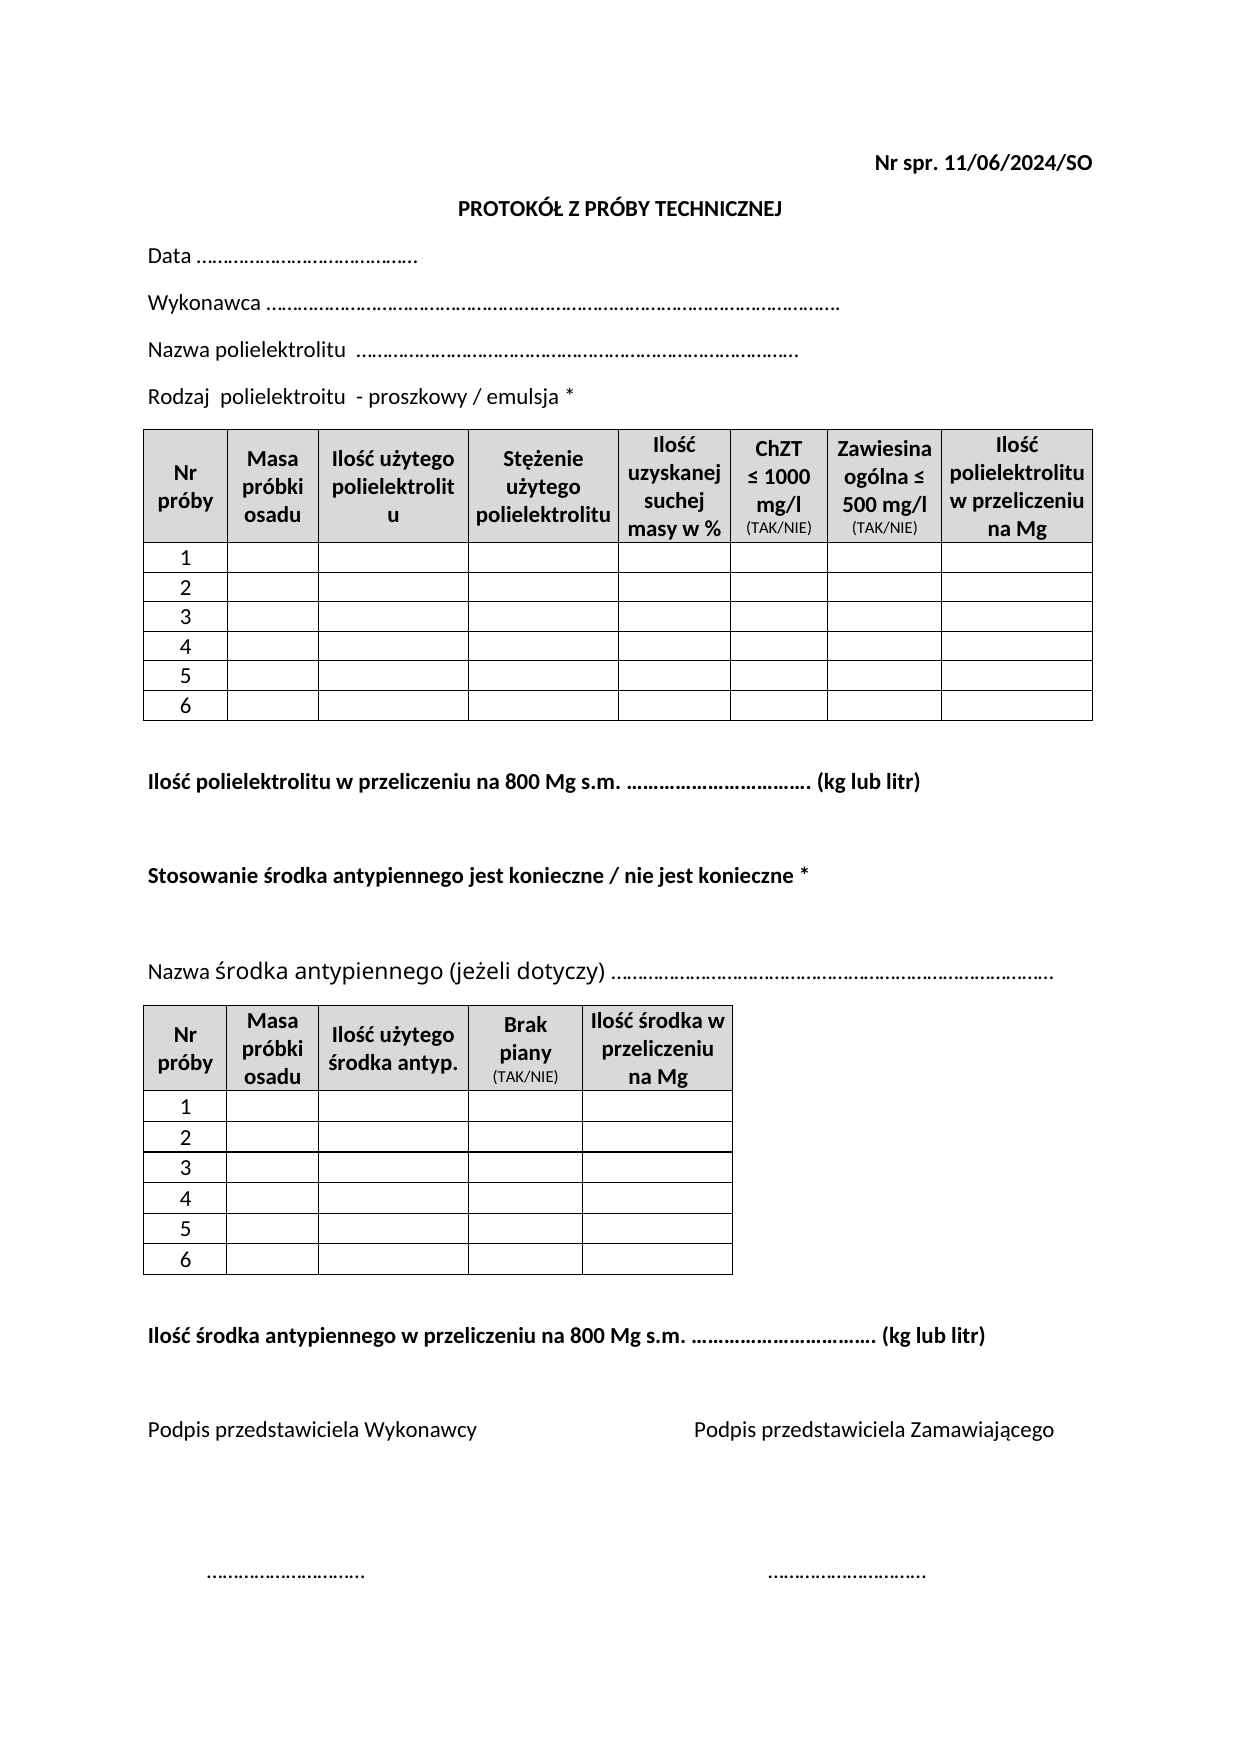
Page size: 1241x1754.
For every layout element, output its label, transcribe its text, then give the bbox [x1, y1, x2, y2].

table_header Stężenie użytego polielektrolitu [469, 430, 618, 542]
table_cell [319, 1091, 468, 1121]
table_header Brak piany (TAK/NIE) [469, 1006, 582, 1090]
table_cell [469, 573, 618, 601]
table_cell 3 [144, 1153, 226, 1182]
text Stosowanie środka antypiennego jest konieczne / nie jest konieczne * [148, 861, 1093, 889]
table_cell [469, 632, 618, 660]
table_cell [319, 1214, 468, 1243]
table_cell [731, 602, 827, 631]
table_cell [583, 1183, 732, 1212]
table_header Ilość użytego polielektrolitu [319, 430, 468, 542]
table_cell [583, 1122, 732, 1151]
table_cell [619, 632, 730, 660]
table_cell [731, 543, 827, 572]
text Nazwa środka antypiennego (jeżeli dotyczy) ………………………………………………………………………… [148, 955, 1093, 986]
table_cell [619, 602, 730, 631]
text PROTOKÓŁ Z PRÓBY TECHNICZNEJ [148, 194, 1093, 222]
table_cell [228, 691, 318, 719]
table_cell 6 [144, 1244, 226, 1273]
table_header ChZT ≤ 1000 mg/l (TAK/NIE) [731, 430, 827, 542]
table_cell [319, 1122, 468, 1151]
table_cell [319, 602, 468, 631]
text Ilość polielektrolitu w przeliczeniu na 800 Mg s.m. ……………………………. (kg lub litr) [148, 767, 1093, 795]
table_cell [619, 543, 730, 572]
table_cell [319, 573, 468, 601]
table_cell [619, 691, 730, 719]
table_cell [319, 661, 468, 690]
table_cell [319, 1244, 468, 1273]
table_cell [942, 632, 1092, 660]
table_cell [469, 1122, 582, 1151]
table_cell [469, 1214, 582, 1243]
table_cell 1 [144, 1091, 226, 1121]
text Nazwa polielektrolitu ………………………………………………………………………… [148, 335, 1093, 363]
table_header Ilość użytego środka antyp. [319, 1006, 468, 1090]
table_cell [319, 1183, 468, 1212]
table_cell 3 [144, 602, 227, 631]
table_cell [942, 602, 1092, 631]
table_cell [942, 573, 1092, 601]
table_cell [583, 1244, 732, 1273]
table_header Ilość uzyskanej suchej masy w % [619, 430, 730, 542]
text Nr spr. 11/06/2024/SO [148, 148, 1093, 176]
table_cell [469, 691, 618, 719]
table_cell [227, 1091, 318, 1121]
table_cell [469, 543, 618, 572]
table_cell 2 [144, 573, 227, 601]
table_cell [731, 691, 827, 719]
table_cell [942, 691, 1092, 719]
table_cell [583, 1153, 732, 1182]
table_cell [469, 1153, 582, 1182]
table_header Masa próbki osadu [228, 430, 318, 542]
table_cell [731, 661, 827, 690]
text Data …………………………………… [148, 241, 1093, 269]
table_cell [828, 661, 941, 690]
table_cell [828, 691, 941, 719]
table_cell [731, 573, 827, 601]
table_cell [619, 573, 730, 601]
table_cell [228, 602, 318, 631]
table_header Zawiesina ogólna ≤ 500 mg/l (TAK/NIE) [828, 430, 941, 542]
table_header Nr próby [144, 430, 227, 542]
table_cell [731, 632, 827, 660]
table_cell 4 [144, 632, 227, 660]
table_cell [942, 661, 1092, 690]
text Ilość środka antypiennego w przeliczeniu na 800 Mg s.m. ……………………………. (kg lub litr) [148, 1321, 1093, 1349]
table_cell [228, 661, 318, 690]
table_cell [228, 632, 318, 660]
table_cell [228, 573, 318, 601]
table_cell 4 [144, 1183, 226, 1212]
table_cell [469, 1183, 582, 1212]
table_cell [227, 1183, 318, 1212]
table_cell [319, 632, 468, 660]
table_cell [227, 1214, 318, 1243]
table_cell [942, 543, 1092, 572]
table_cell [469, 661, 618, 690]
table_cell 6 [144, 691, 227, 719]
table_cell [583, 1091, 732, 1121]
table_cell [227, 1244, 318, 1273]
text Podpis przedstawiciela Wykonawcy Podpis przedstawiciela Zamawiającego [148, 1415, 1093, 1443]
table_header Nr próby [144, 1006, 226, 1090]
table_header Ilość środka w przeliczeniu na Mg [583, 1006, 732, 1090]
table_header Ilość polielektrolitu w przeliczeniu na Mg [942, 430, 1092, 542]
table_cell [828, 543, 941, 572]
table_cell 5 [144, 1214, 226, 1243]
text ………………………… ………………………… [148, 1556, 1093, 1584]
text Rodzaj polielektroitu - proszkowy / emulsja * [148, 382, 1093, 410]
table_cell [228, 543, 318, 572]
table_cell [828, 632, 941, 660]
text Wykonawca ………………………………………………………………………………………………. [148, 288, 1093, 316]
table_cell [319, 691, 468, 719]
table_cell [828, 602, 941, 631]
table_cell [319, 543, 468, 572]
table_cell [619, 661, 730, 690]
table_cell [583, 1214, 732, 1243]
table_cell [227, 1153, 318, 1182]
table_cell [469, 1091, 582, 1121]
table_cell [319, 1153, 468, 1182]
table_header Masa próbki osadu [227, 1006, 318, 1090]
table_cell [469, 1244, 582, 1273]
table_cell [227, 1122, 318, 1151]
table_cell 1 [144, 543, 227, 572]
table_cell [828, 573, 941, 601]
table_cell 5 [144, 661, 227, 690]
table_cell 2 [144, 1122, 226, 1151]
table_cell [469, 602, 618, 631]
